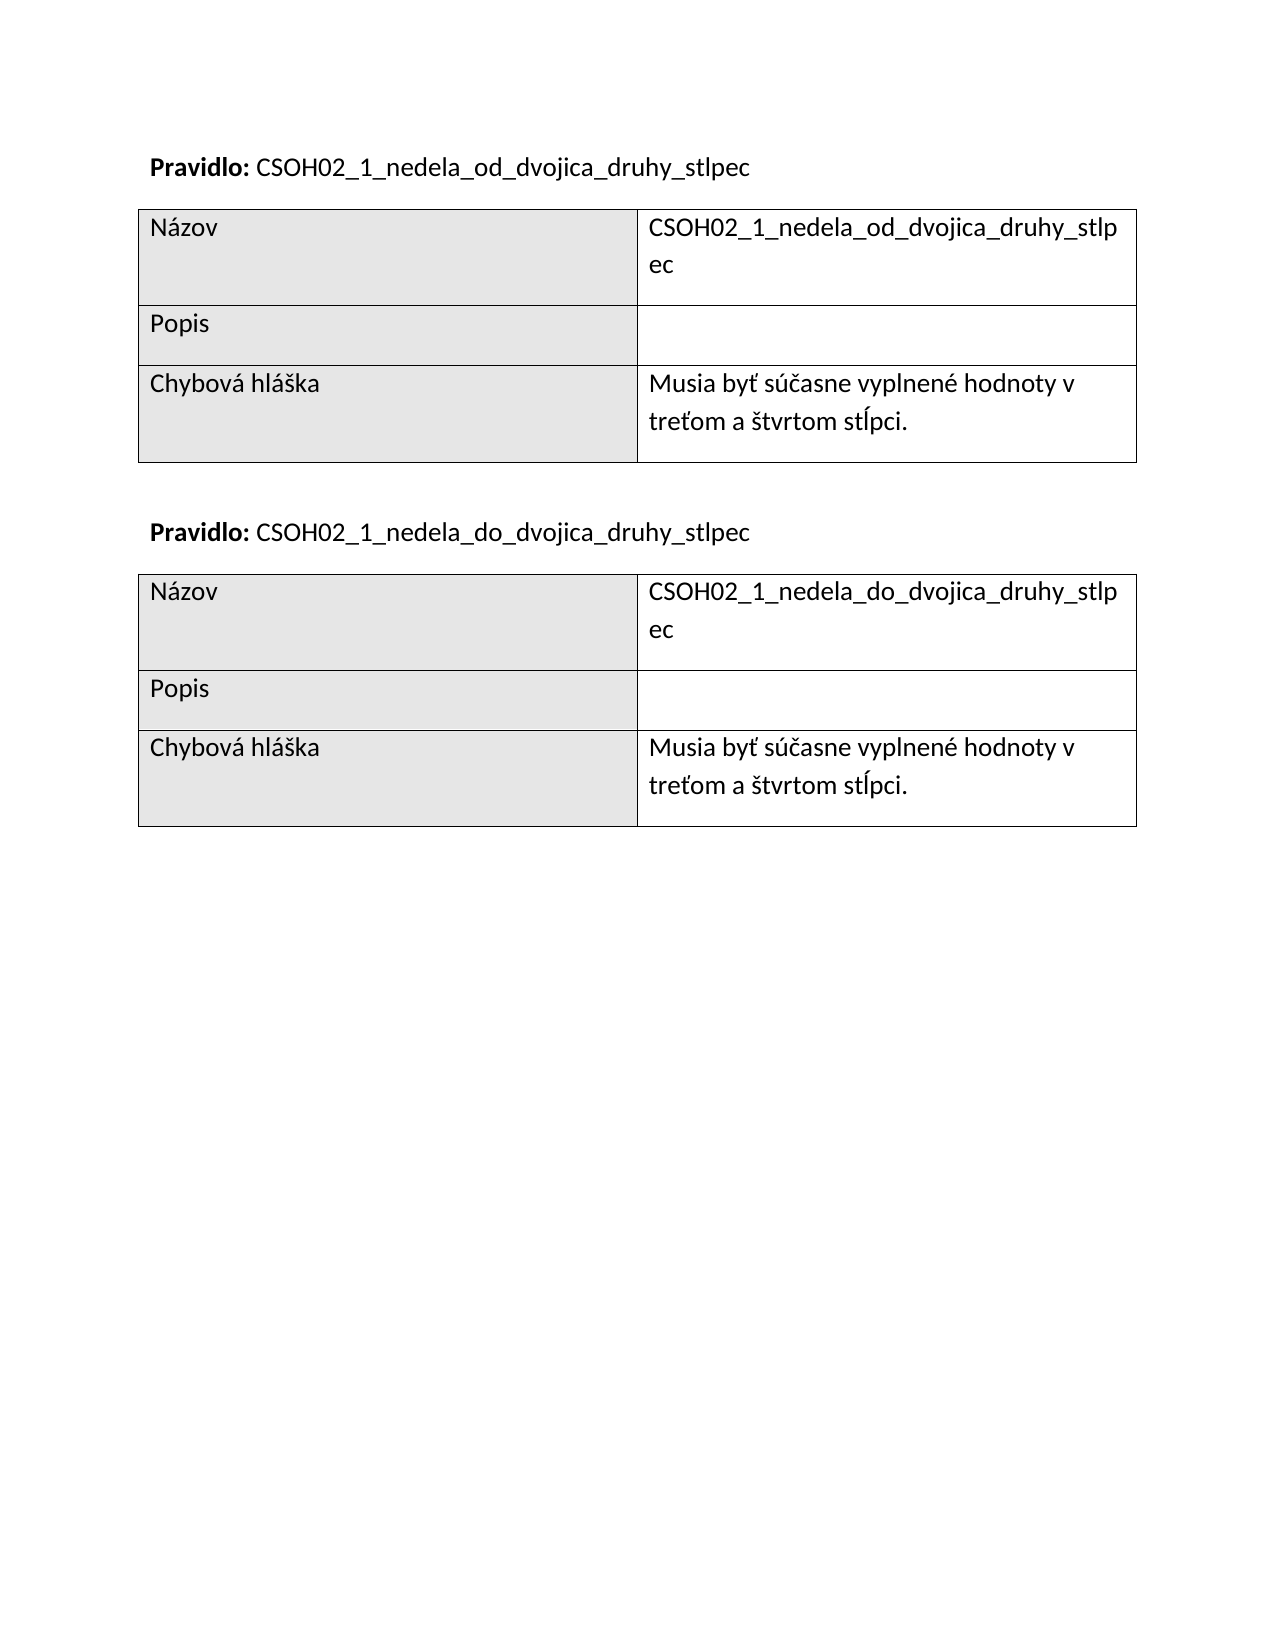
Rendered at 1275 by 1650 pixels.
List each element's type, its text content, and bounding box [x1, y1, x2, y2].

text Pravidlo: CSOH02_1_nedela_do_dvojica_druhy_stlpec [150, 515, 1125, 548]
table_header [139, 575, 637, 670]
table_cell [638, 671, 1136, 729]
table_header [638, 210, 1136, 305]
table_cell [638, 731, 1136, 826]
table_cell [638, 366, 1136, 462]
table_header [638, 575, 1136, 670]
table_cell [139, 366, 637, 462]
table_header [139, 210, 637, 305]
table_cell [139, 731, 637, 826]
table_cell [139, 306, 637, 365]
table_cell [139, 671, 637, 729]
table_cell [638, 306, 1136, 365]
text Pravidlo: CSOH02_1_nedela_od_dvojica_druhy_stlpec [150, 150, 1125, 183]
